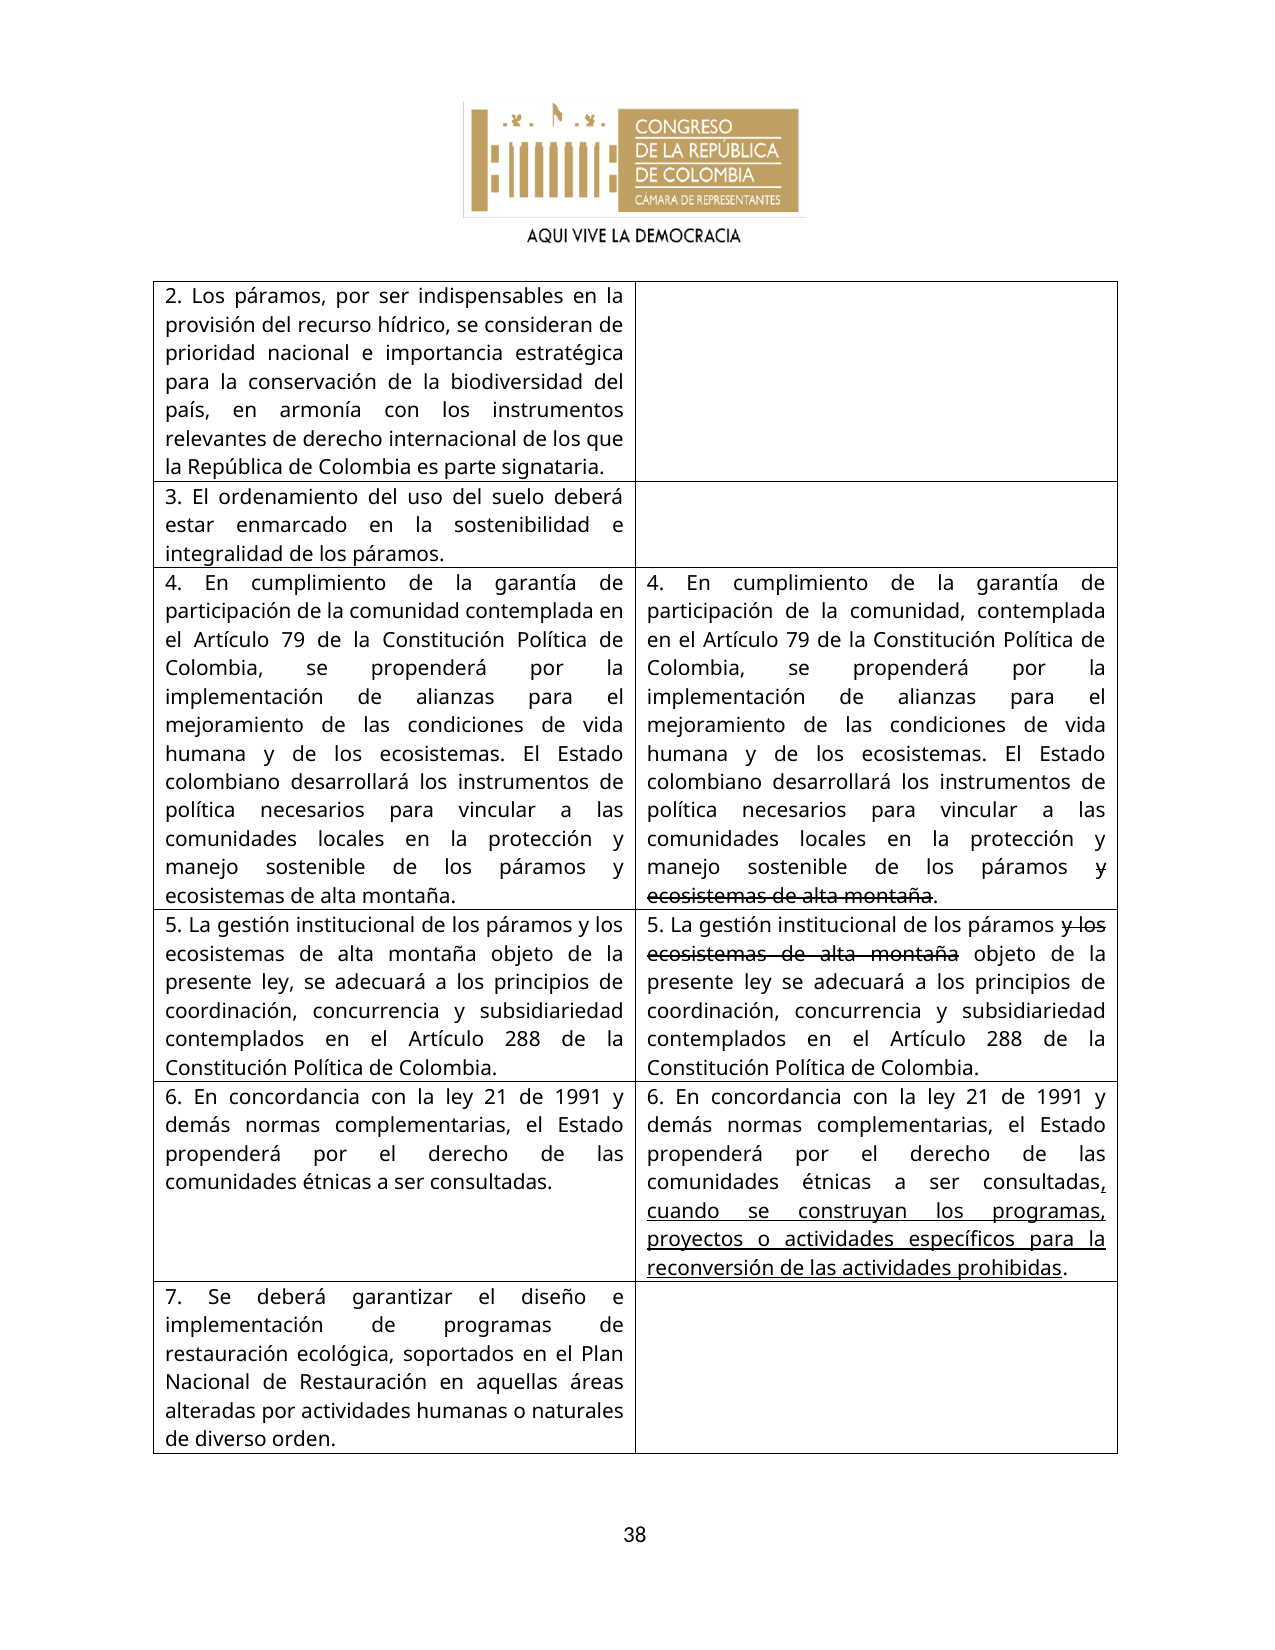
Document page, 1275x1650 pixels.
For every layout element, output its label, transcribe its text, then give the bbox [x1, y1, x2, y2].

table_cell 6. En concordancia con la ley 21 de 1991 y demás normas complementarias, el Estado propenderá por el derecho de las comunidades étnicas a ser consultadas. [154, 1082, 635, 1281]
table_cell 2. Los páramos, por ser indispensables en la provisión del recurso hídrico, se consideran de prioridad nacional e importancia estratégica para la conservación de la biodiversidad del país, en armonía con los instrumentos relevantes de derecho internacional de los que la República de Colombia es parte signataria. [154, 282, 635, 481]
table_cell 5. La gestión institucional de los páramos y los ecosistemas de alta montaña objeto de la presente ley se adecuará a los principios de coordinación, concurrencia y subsidiariedad contemplados en el Artículo 288 de la Constitución Política de Colombia. [636, 910, 1117, 1081]
table_cell 3. El ordenamiento del uso del suelo deberá estar enmarcado en la sostenibilidad e integralidad de los páramos. [154, 482, 635, 567]
table_cell [636, 1282, 1117, 1453]
table_cell 6. En concordancia con la ley 21 de 1991 y demás normas complementarias, el Estado propenderá por el derecho de las comunidades étnicas a ser consultadas, cuando se construyan los programas, proyectos o actividades específicos para la reconversión de las actividades prohibidas. [636, 1082, 1117, 1281]
table_cell 4. En cumplimiento de la garantía de participación de la comunidad, contemplada en el Artículo 79 de la Constitución Política de Colombia, se propenderá por la implementación de alianzas para el mejoramiento de las condiciones de vida humana y de los ecosistemas. El Estado colombiano desarrollará los instrumentos de política necesarios para vincular a las comunidades locales en la protección y manejo sostenible de los páramos y ecosistemas de alta montaña. [636, 568, 1117, 909]
table_cell [636, 282, 1117, 481]
picture [462, 101, 807, 248]
table_cell 4. En cumplimiento de la garantía de participación de la comunidad contemplada en el Artículo 79 de la Constitución Política de Colombia, se propenderá por la implementación de alianzas para el mejoramiento de las condiciones de vida humana y de los ecosistemas. El Estado colombiano desarrollará los instrumentos de política necesarios para vincular a las comunidades locales en la protección y manejo sostenible de los páramos y ecosistemas de alta montaña. [154, 568, 635, 909]
table_cell 7. Se deberá garantizar el diseño e implementación de programas de restauración ecológica, soportados en el Plan Nacional de Restauración en aquellas áreas alteradas por actividades humanas o naturales de diverso orden. [154, 1282, 635, 1453]
table_cell 5. La gestión institucional de los páramos y los ecosistemas de alta montaña objeto de la presente ley, se adecuará a los principios de coordinación, concurrencia y subsidiariedad contemplados en el Artículo 288 de la Constitución Política de Colombia. [154, 910, 635, 1081]
table_cell [636, 482, 1117, 567]
